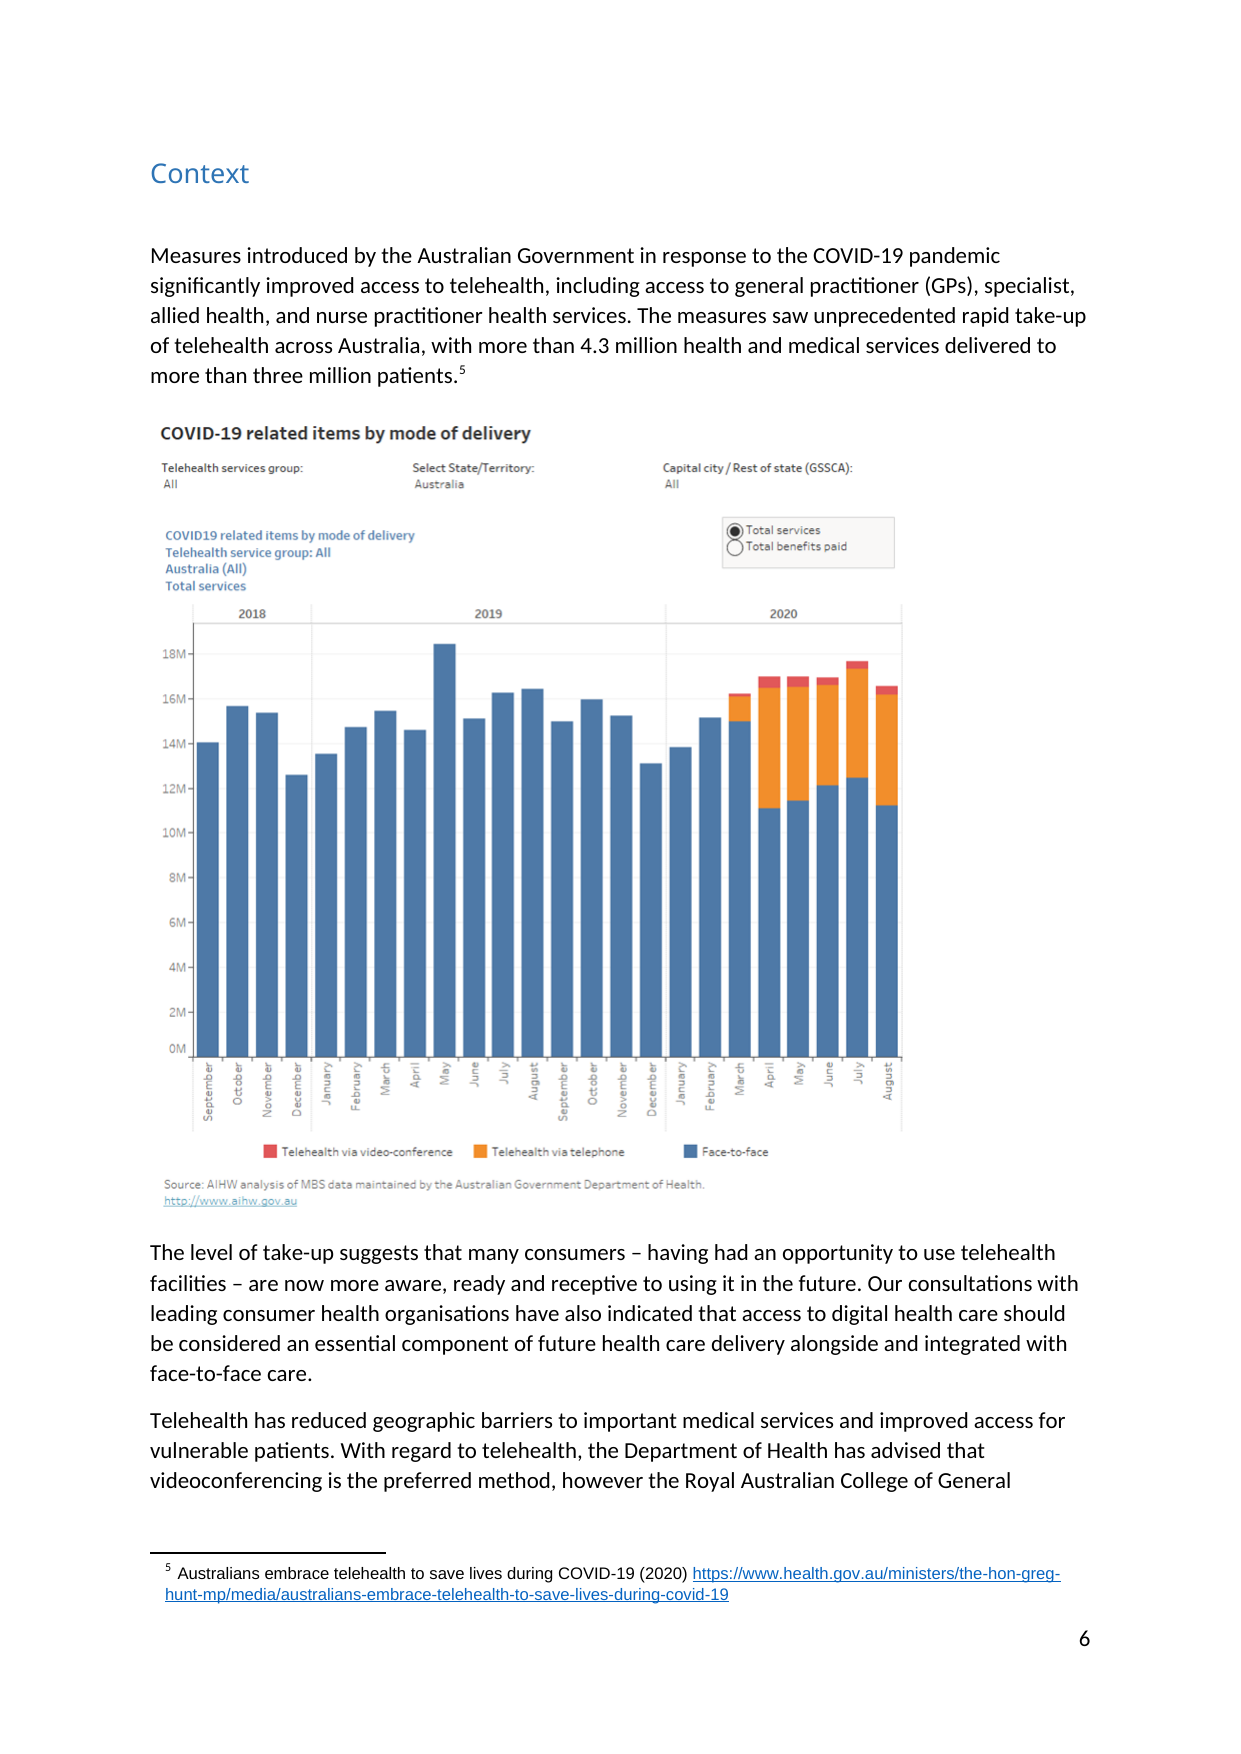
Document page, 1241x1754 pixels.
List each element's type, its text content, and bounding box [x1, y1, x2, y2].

text Measures introduced by the Australian Government in response to the COVID-19 pandemic significantly improved access to telehealth, including access to general practitioner (GPs), specialist, allied health, and nurse practitioner health services. The measures saw unprecedented rapid take-up of telehealth across Australia, with more than 4.3 million health and medical services delivered to more than three million patients. [150, 241, 1090, 390]
subtitle Context [150, 154, 1090, 191]
text The level of take-up suggests that many consumers – having had an opportunity to use telehealth facilities – are now more aware, ready and receptive to using it in the future. Our consultations with leading consumer health organisations have also indicated that access to digital health care should be considered an essential component of future health care delivery alongside and integrated with face-to-face care. [150, 1238, 1090, 1387]
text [150, 1406, 1090, 1494]
picture [150, 408, 913, 1220]
